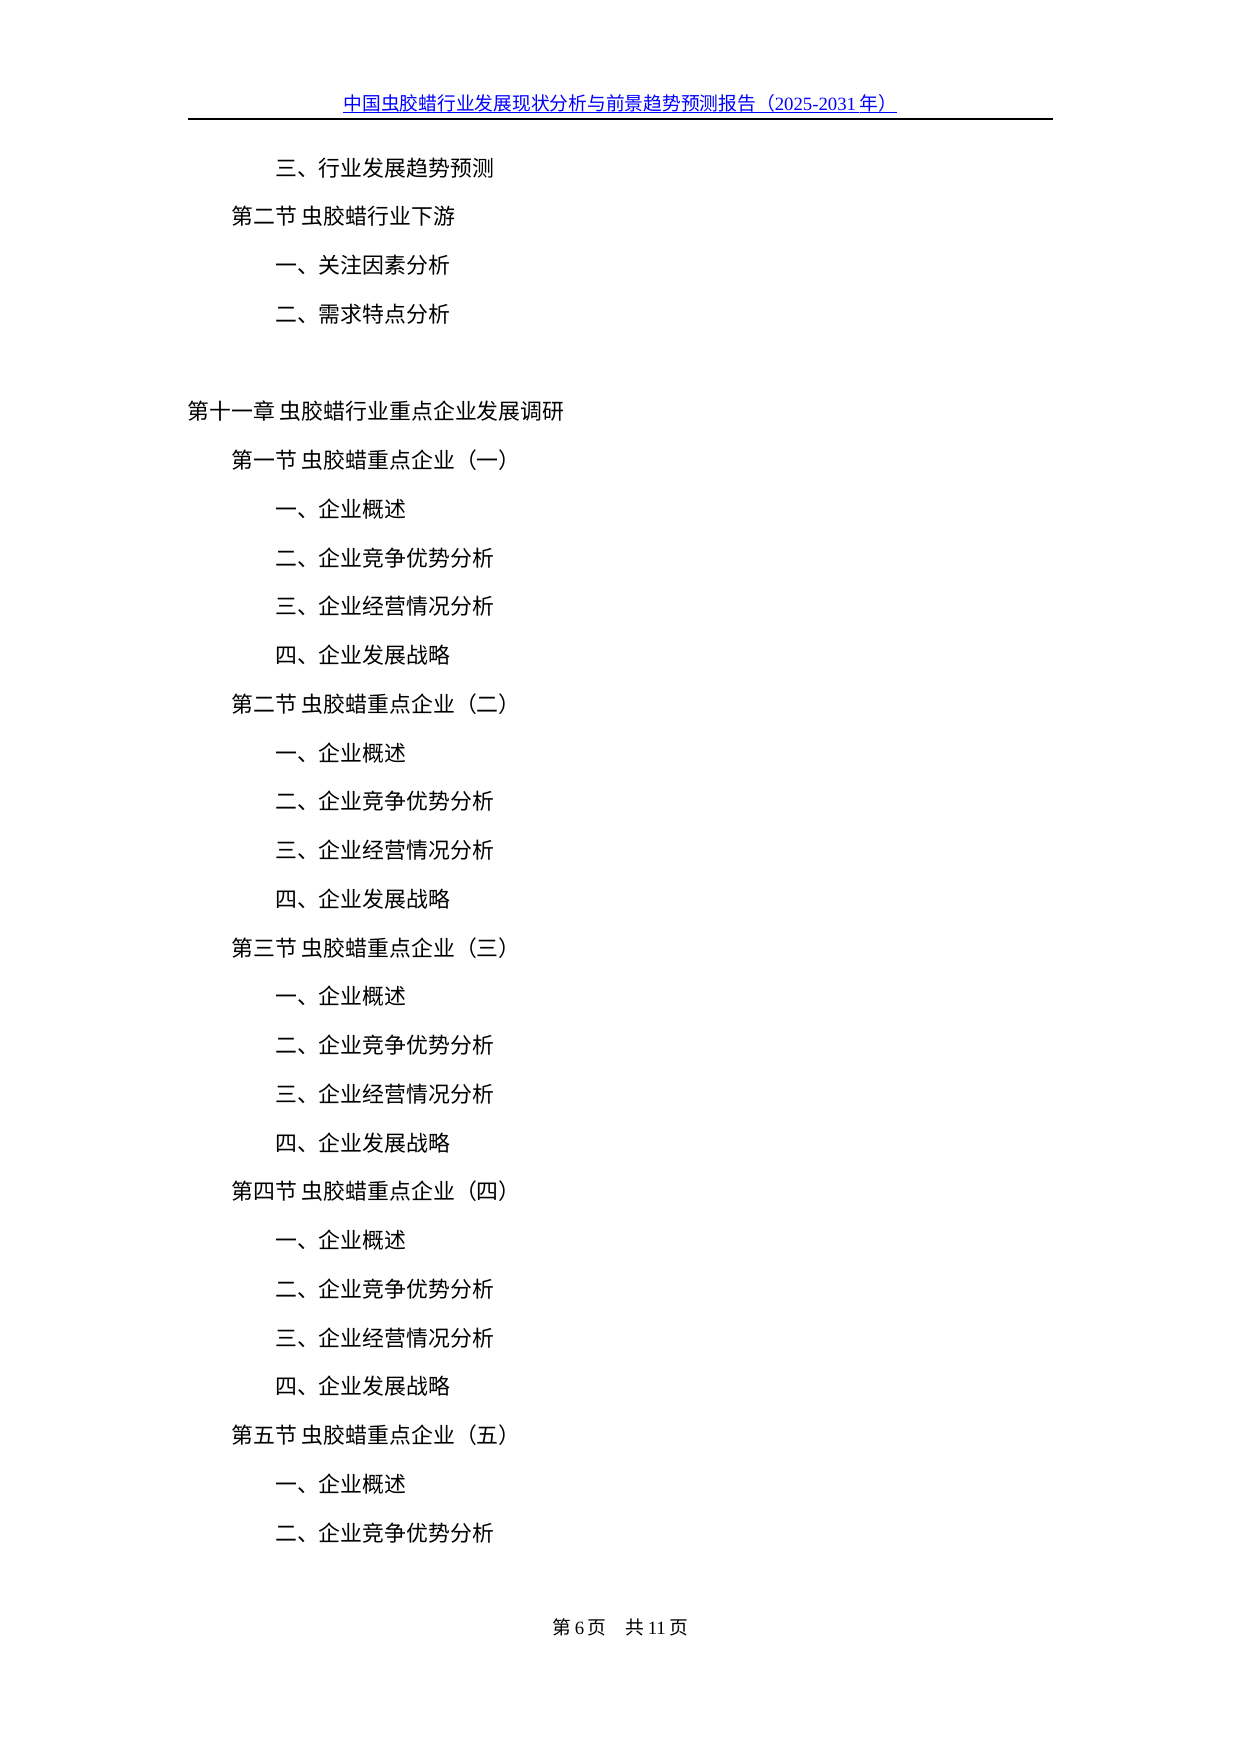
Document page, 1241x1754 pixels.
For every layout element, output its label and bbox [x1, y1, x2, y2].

text [187, 150, 1053, 1548]
